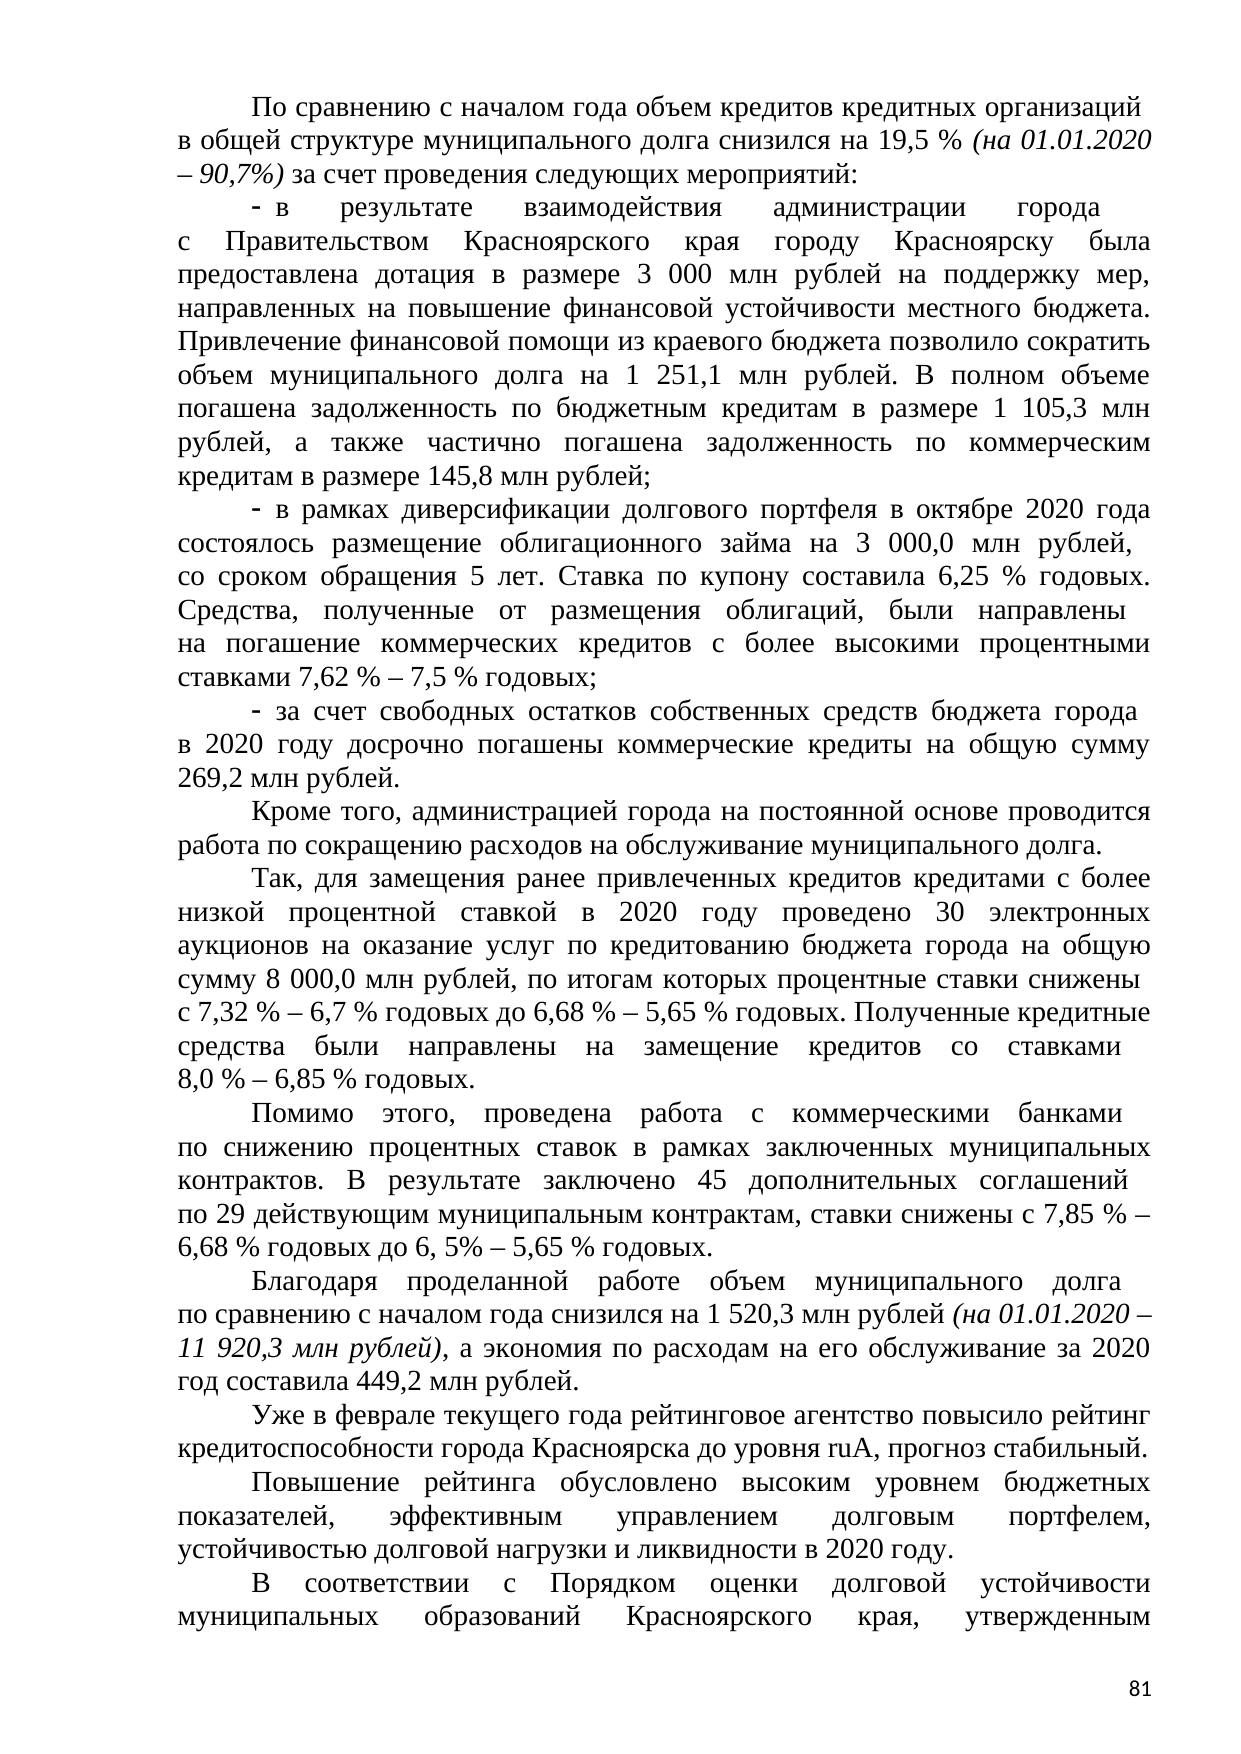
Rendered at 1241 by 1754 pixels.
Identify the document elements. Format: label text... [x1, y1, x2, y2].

text Так, для замещения ранее привлеченных кредитов кредитами с более низкой процентной ставкой в 2020 году проведено 30 электронных аукционов на оказание услуг по кредитованию бюджета города на общую сумму 8 000,0 млн рублей, по итогам которых процентные ставки снижены с 7,32 % – 6,7 % годовых до 6,68 % – 5,65 % годовых. Полученные кредитные средства были направлены на замещение кредитов со ставками 8,0 % – 6,85 % годовых. [177, 860, 1152, 1095]
text Повышение рейтинга обусловлено высоким уровнем бюджетных показателей, эффективным управлением долговым портфелем, устойчивостью долговой нагрузки и ликвидности в 2020 году. [177, 1464, 1152, 1565]
text Уже в феврале текущего года рейтинговое агентство повысило рейтинг кредитоспособности города Красноярска до уровня ruА, прогноз стабильный. [177, 1397, 1152, 1464]
list в результате взаимодействия администрации города с Правительством Красноярского края городу Красноярску была предоставлена дотация в размере 3 000 млн рублей на поддержку мер, направленных на повышение финансовой устойчивости местного бюджета. Привлечение финансовой помощи из краевого бюджета позволило сократить объем муниципального долга на 1 251,1 млн рублей. В полном объеме погашена задолженность по бюджетным кредитам в размере 1 105,3 млн рублей, а также частично погашена задолженность по коммерческим кредитам в размере 145,8 млн рублей; [177, 189, 1152, 491]
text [177, 1565, 1152, 1632]
list в рамках диверсификации долгового портфеля в октябре 2020 года состоялось размещение облигационного займа на 3 000,0 млн рублей, со сроком обращения 5 лет. Ставка по купону составила 6,25 % годовых. Средства, полученные от размещения облигаций, были направлены на погашение коммерческих кредитов с более высокими процентными ставками 7,62 % – 7,5 % годовых; [177, 491, 1152, 693]
text Помимо этого, проведена работа с коммерческими банками по снижению процентных ставок в рамках заключенных муниципальных контрактов. В результате заключено 45 дополнительных соглашений по 29 действующим муниципальным контрактам, ставки снижены с 7,85 % – 6,68 % годовых до 6, 5% – 5,65 % годовых. [177, 1095, 1152, 1263]
list за счет свободных остатков собственных средств бюджета города в 2020 году досрочно погашены коммерческие кредиты на общую сумму 269,2 млн рублей. [177, 693, 1152, 793]
text Кроме того, администрацией города на постоянной основе проводится работа по сокращению расходов на обслуживание муниципального долга. [177, 793, 1152, 860]
text Благодаря проделанной работе объем муниципального долга по сравнению с началом года снизился на 1 520,3 млн рублей (на 01.01.2020 – 11 920,3 млн рублей), а экономия по расходам на его обслуживание за 2020 год составила 449,2 млн рублей. [177, 1263, 1152, 1397]
text По сравнению с началом года объем кредитов кредитных организаций в общей структуре муниципального долга снизился на 19,5 % (на 01.01.2020 – 90,7%) за счет проведения следующих мероприятий: [177, 89, 1152, 189]
